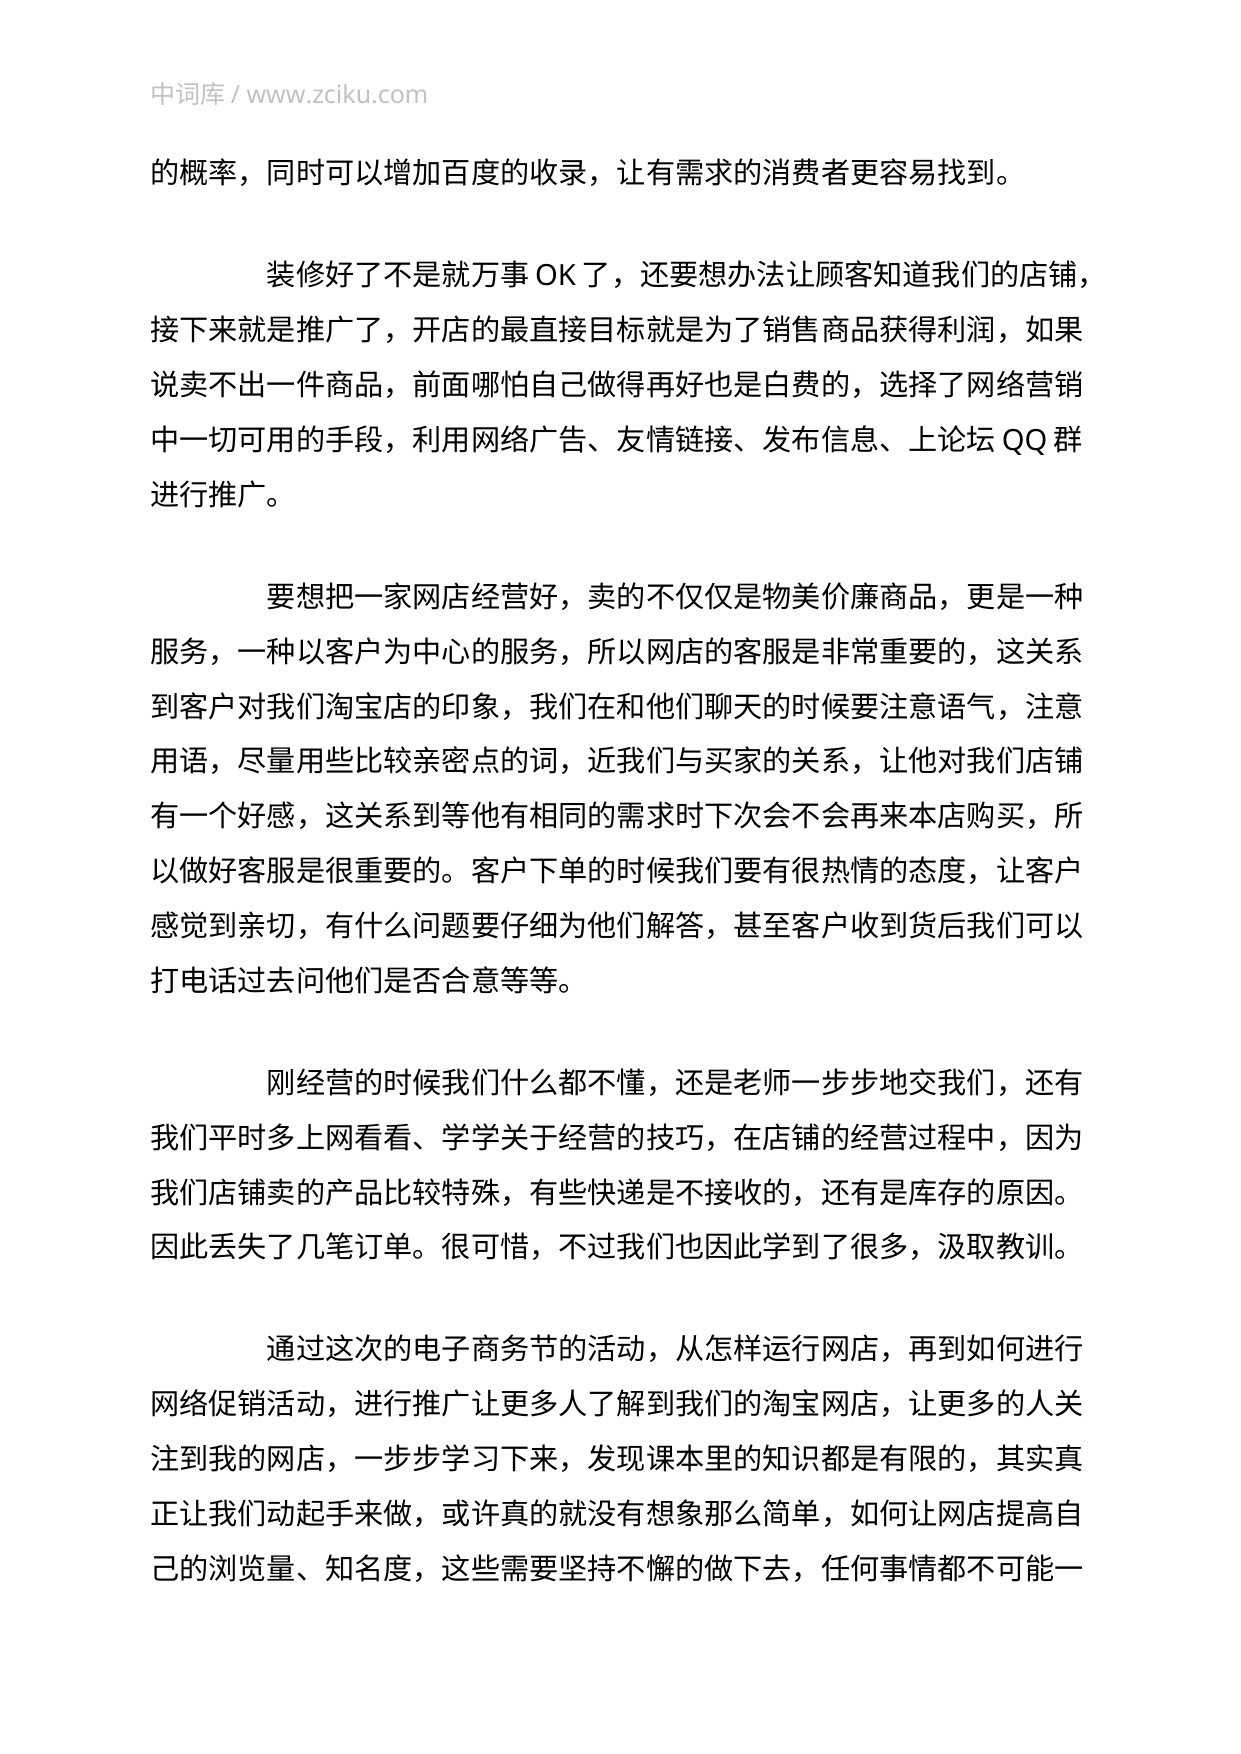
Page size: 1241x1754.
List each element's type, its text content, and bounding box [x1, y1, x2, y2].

text 装修好了不是就万事OK了，还要想办法让顾客知道我们的店铺，接下来就是推广了，开店的最直接目标就是为了销售商品获得利润，如果说卖不出一件商品，前面哪怕自己做得再好也是白费的，选择了网络营销中一切可用的手段，利用网络广告、友情链接、发布信息、上论坛QQ群进行推广。 [150, 252, 1090, 514]
text 刚经营的时候我们什么都不懂，还是老师一步步地交我们，还有我们平时多上网看看、学学关于经营的技巧，在店铺的经营过程中，因为我们店铺卖的产品比较特殊，有些快递是不接收的，还有是库存的原因。因此丢失了几笔订单。很可惜，不过我们也因此学到了很多，汲取教训。 [150, 1059, 1090, 1266]
text 要想把一家网店经营好，卖的不仅仅是物美价廉商品，更是一种服务，一种以客户为中心的服务，所以网店的客服是非常重要的，这关系到客户对我们淘宝店的印象，我们在和他们聊天的时候要注意语气，注意用语，尽量用些比较亲密点的词，近我们与买家的关系，让他对我们店铺有一个好感，这关系到等他有相同的需求时下次会不会再来本店购买，所以做好客服是很重要的。客户下单的时候我们要有很热情的态度，让客户感觉到亲切，有什么问题要仔细为他们解答，甚至客户收到货后我们可以打电话过去问他们是否合意等等。 [150, 573, 1090, 1000]
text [150, 150, 1090, 192]
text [150, 1326, 1090, 1588]
